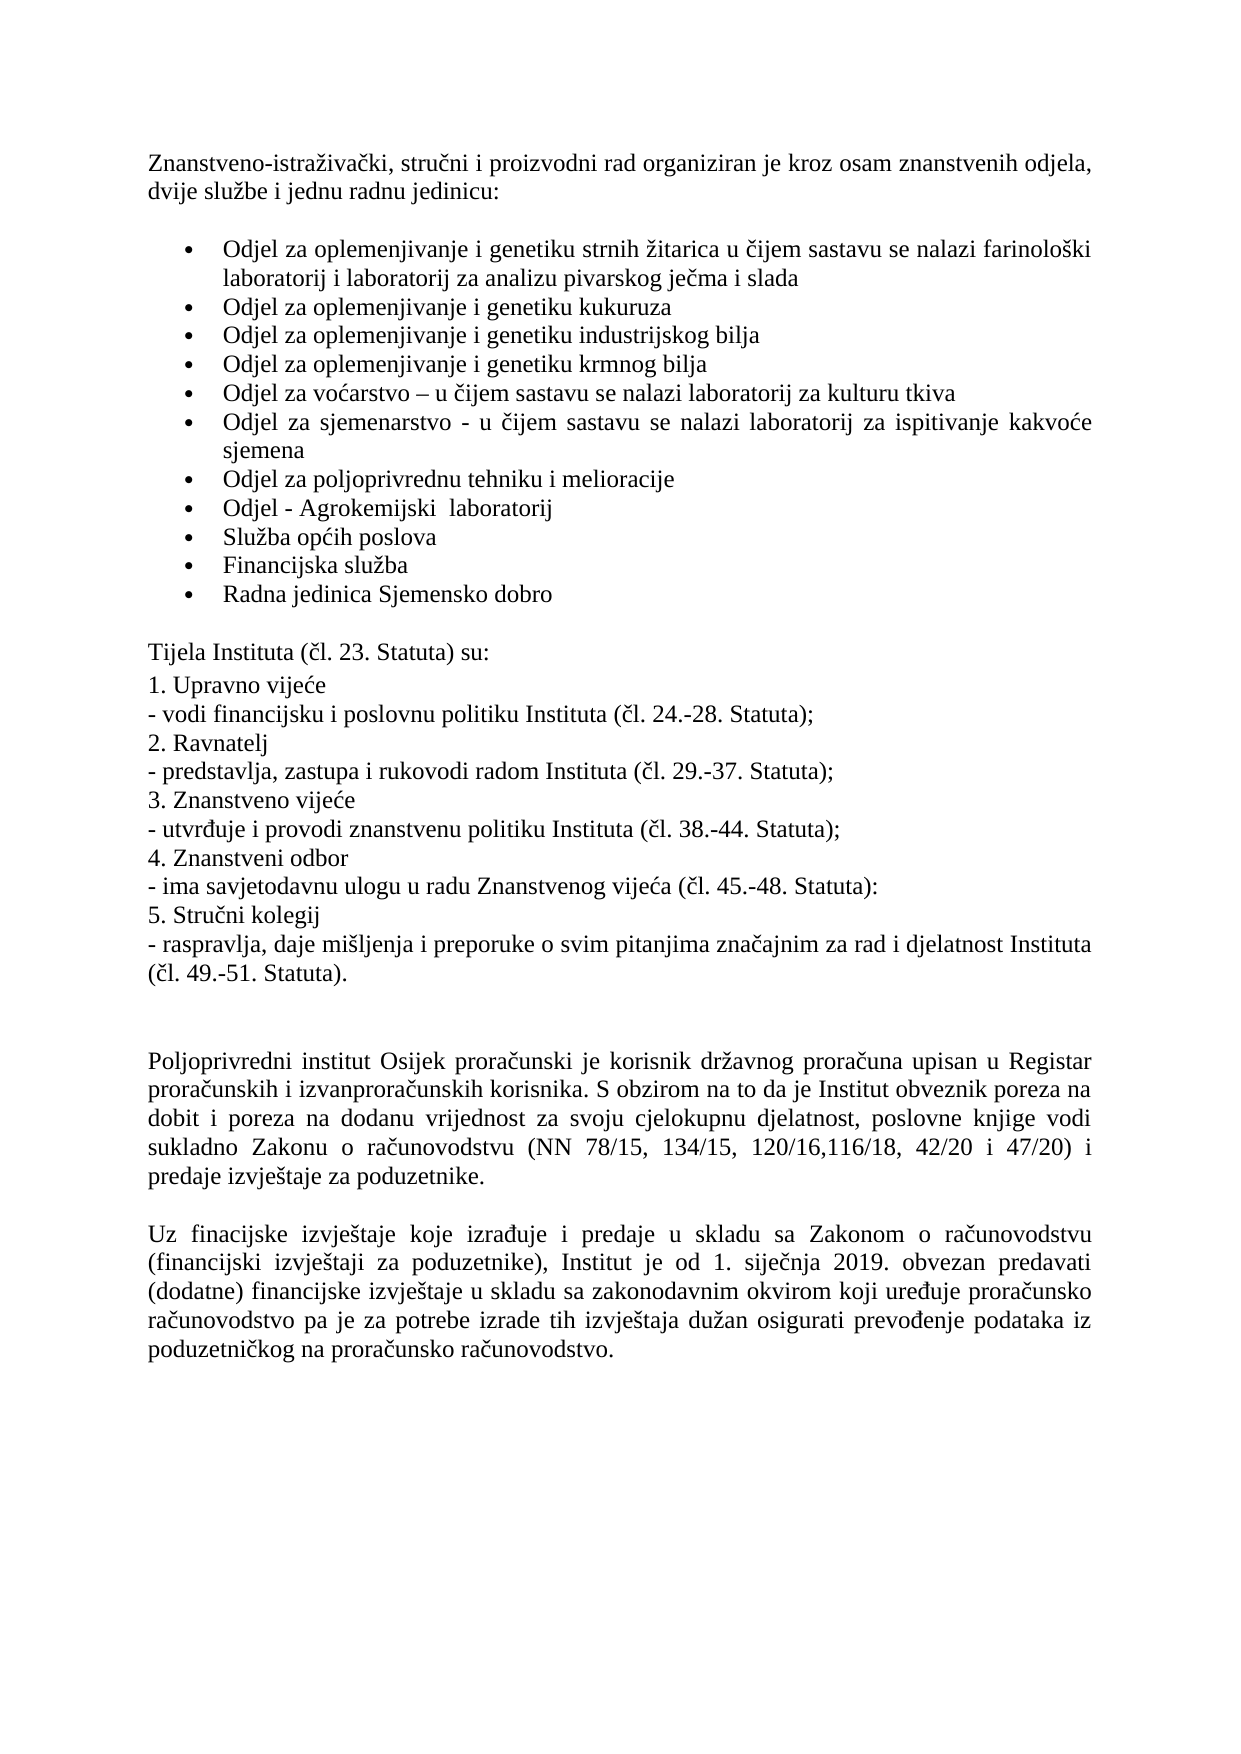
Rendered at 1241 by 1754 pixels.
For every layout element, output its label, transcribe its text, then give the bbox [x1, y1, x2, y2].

text Uz finacijske izvještaje koje izrađuje i predaje u skladu sa Zakonom o računovodstvu (financijski izvještaji za poduzetnike), Institut je od 1. siječnja 2019. obvezan predavati (dodatne) financijske izvještaje u skladu sa zakonodavnim okvirom koji uređuje proračunsko računovodstvo pa je za potrebe izrade tih izvještaja dužan osigurati prevođenje podataka iz poduzetničkog na proračunsko računovodstvo. [148, 1219, 1093, 1362]
text 5. Stručni kolegij [148, 900, 1093, 929]
text 2. Ravnatelj [148, 728, 1093, 756]
text Poljoprivredni institut Osijek proračunski je korisnik državnog proračuna upisan u Registar proračunskih i izvanproračunskih korisnika. S obzirom na to da je Institut obveznik poreza na dobit i poreza na dodanu vrijednost za svoju cjelokupnu djelatnost, poslovne knjige vodi sukladno Zakonu o računovodstvu (NN 78/15, 134/15, 120/16,116/18, 42/20 i 47/20) i predaje izvještaje za poduzetnike. [148, 1046, 1093, 1189]
text - utvrđuje i provodi znanstvenu politiku Instituta (čl. 38.-44. Statuta); [148, 814, 1093, 843]
text - vodi financijsku i poslovnu politiku Instituta (čl. 24.-28. Statuta); [148, 699, 1093, 728]
list Odjel za poljoprivrednu tehniku i melioracije [185, 464, 1093, 493]
text - raspravlja, daje mišljenja i preporuke o svim pitanjima značajnim za rad i djelatnost Instituta (čl. 49.-51. Statuta). [148, 929, 1093, 986]
list Odjel za oplemenjivanje i genetiku industrijskog bilja [185, 321, 1093, 349]
list Odjel za oplemenjivanje i genetiku krmnog bilja [185, 349, 1093, 378]
text - predstavlja, zastupa i rukovodi radom Instituta (čl. 29.-37. Statuta); [148, 756, 1093, 785]
text 1. Upravno vijeće [148, 670, 1093, 699]
text Tijela Instituta (čl. 23. Statuta) su: [148, 637, 1093, 666]
text 3. Znanstveno vijeće [148, 785, 1093, 814]
text - ima savjetodavnu ulogu u radu Znanstvenog vijeća (čl. 45.-48. Statuta): [148, 871, 1093, 900]
list Služba općih poslova [185, 522, 1093, 551]
list Financijska služba [185, 551, 1093, 579]
text 4. Znanstveni odbor [148, 843, 1093, 871]
list Odjel za oplemenjivanje i genetiku strnih žitarica u čijem sastavu se nalazi farinološki laboratorij i laboratorij za analizu pivarskog ječma i slada [185, 234, 1093, 292]
list Odjel za oplemenjivanje i genetiku kukuruza [185, 292, 1093, 321]
list Odjel za sjemenarstvo - u čijem sastavu se nalazi laboratorij za ispitivanje kakvoće sjemena [185, 407, 1093, 464]
text Znanstveno-istraživački, stručni i proizvodni rad organiziran je kroz osam znanstvenih odjela, dvije službe i jednu radnu jedinicu: [148, 148, 1093, 205]
list Odjel - Agrokemijski laboratorij [185, 493, 1093, 522]
list Radna jedinica Sjemensko dobro [185, 579, 1093, 608]
list Odjel za voćarstvo – u čijem sastavu se nalazi laboratorij za kulturu tkiva [185, 378, 1093, 407]
